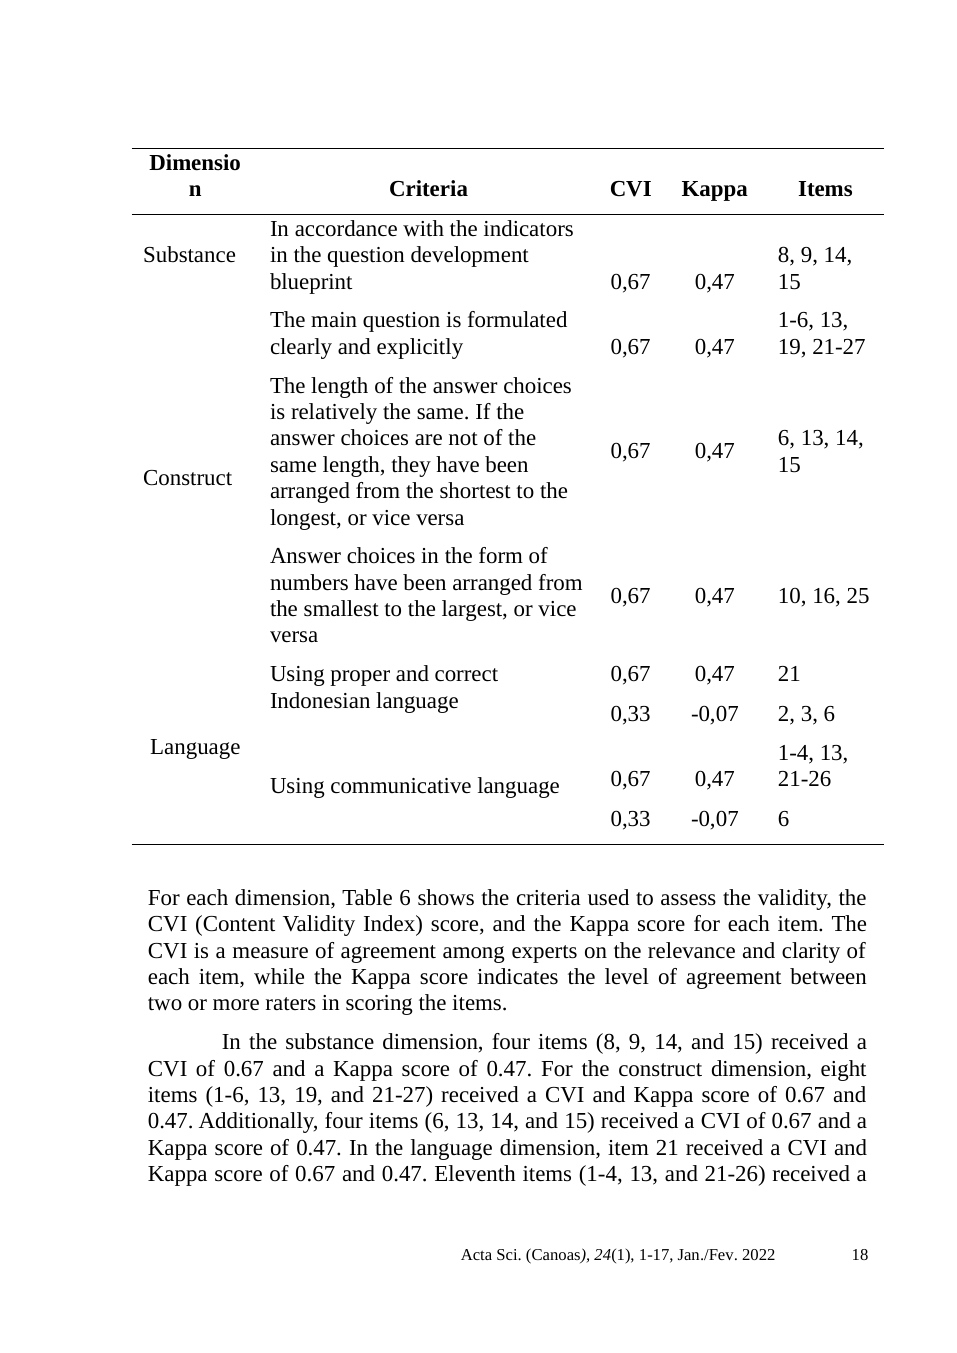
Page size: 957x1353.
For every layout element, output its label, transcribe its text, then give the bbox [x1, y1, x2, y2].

table_cell Construct [132, 307, 258, 660]
table_cell The length of the answer choices is relatively the same. If the answer choices are not of the same length, they have been arranged from the shortest to the longest, or vice versa [259, 372, 598, 542]
table_cell Answer choices in the form of numbers have been arranged from the smallest to the largest, or vice versa [259, 543, 598, 660]
table_cell 21 [766, 660, 884, 699]
table_cell The main question is formulated clearly and explicitly [259, 307, 598, 372]
table_cell 0,47 [663, 739, 766, 804]
table_header Criteria [259, 149, 598, 214]
table_cell -0,07 [663, 699, 766, 739]
table_cell 10, 16, 25 [766, 543, 884, 660]
table_cell 0,47 [663, 543, 766, 660]
table_cell 6 [766, 804, 884, 844]
table_cell Language [132, 660, 258, 844]
table_cell -0,07 [663, 804, 766, 844]
table_header Dimension [132, 149, 258, 214]
table_cell 0,47 [663, 372, 766, 542]
table_cell 0,67 [598, 660, 663, 699]
table_cell 0,67 [598, 543, 663, 660]
table_header CVI [598, 149, 663, 214]
table_cell 0,67 [598, 739, 663, 804]
table_cell 8, 9, 14, 15 [766, 215, 884, 307]
table_cell Using communicative language [259, 739, 598, 844]
table_cell 0,67 [598, 372, 663, 542]
table_cell 6, 13, 14, 15 [766, 372, 884, 542]
table_cell In accordance with the indicators in the question development blueprint [259, 215, 598, 307]
table_cell 0,67 [598, 215, 663, 307]
table_cell 0,33 [598, 699, 663, 739]
table_cell 0,67 [598, 307, 663, 372]
table_cell 1-6, 13, 19, 21-27 [766, 307, 884, 372]
table_cell 2, 3, 6 [766, 699, 884, 739]
table_cell 0,47 [663, 660, 766, 699]
table_cell Using proper and correct Indonesian language [259, 660, 598, 739]
table_cell 0,33 [598, 804, 663, 844]
text For each dimension, Table 6 shows the criteria used to assess the validity, the CVI (Content Validity Index) score, and the Kappa score for each item. The CVI is a measure of agreement among experts on the relevance and clarity of each item, while the Kappa score indicates the level of agreement between two or more raters in scoring the items. [148, 884, 868, 1016]
table_header Items [766, 149, 884, 214]
table_cell 0,47 [663, 215, 766, 307]
table_cell Substance [132, 215, 258, 307]
table_cell 0,47 [663, 307, 766, 372]
table_header Kappa [663, 149, 766, 214]
table_cell 1-4, 13, 21-26 [766, 739, 884, 804]
